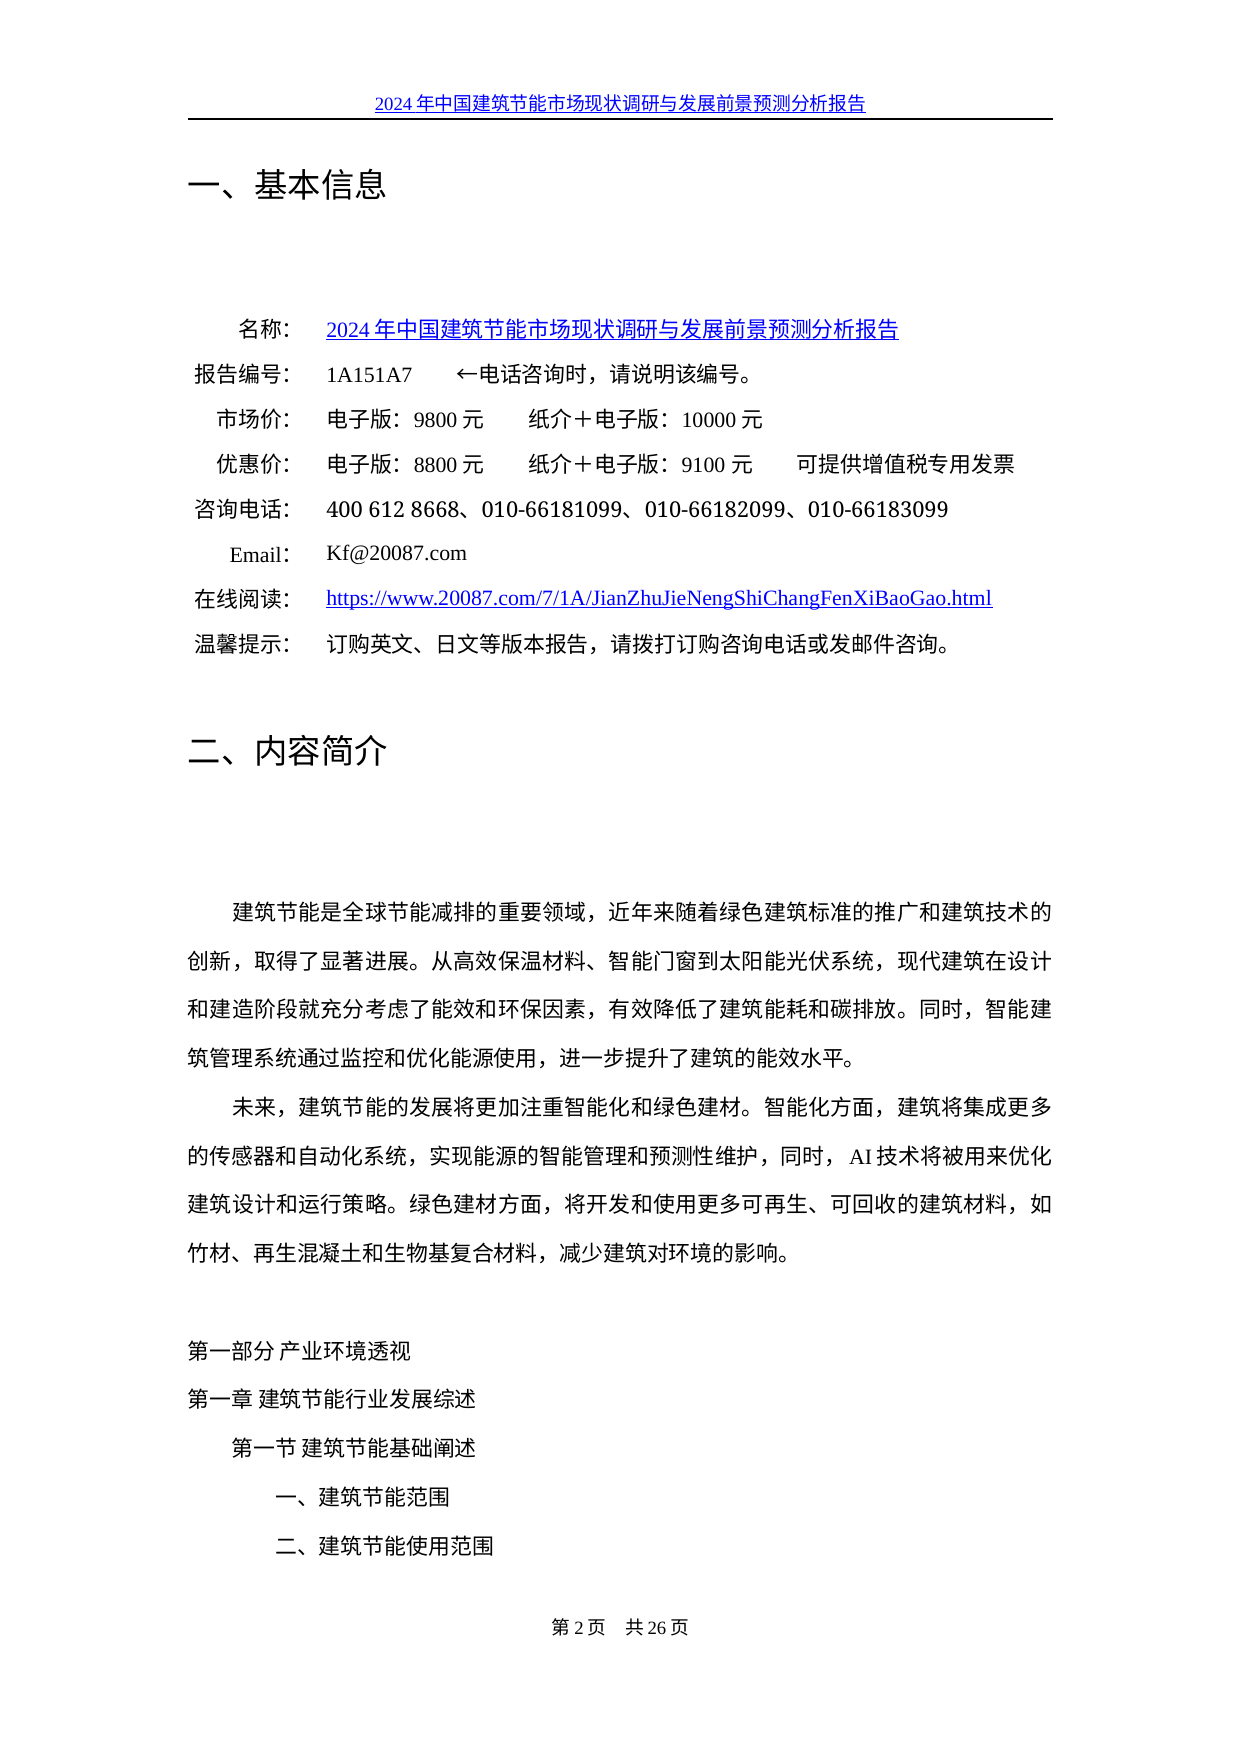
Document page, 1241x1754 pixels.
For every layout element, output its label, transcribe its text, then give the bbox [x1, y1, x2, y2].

table_cell Email： [167, 537, 315, 582]
table_header 2024年中国建筑节能市场现状调研与发展前景预测分析报告 [315, 312, 1073, 357]
table_cell Kf@20087.com [315, 537, 1073, 582]
table_cell 在线阅读： [167, 582, 315, 627]
table_cell 400 612 8668、010-66181099、010-66182099、010-66183099 [315, 492, 1073, 537]
table_cell 电子版：8800 元 纸介＋电子版：9100 元 可提供增值税专用发票 [315, 447, 1073, 492]
table_cell 1A151A7 ←电话咨询时，请说明该编号。 [315, 357, 1073, 402]
table_cell 电子版：9800 元 纸介＋电子版：10000 元 [315, 402, 1073, 447]
table_cell 订购英文、日文等版本报告，请拨打订购咨询电话或发邮件咨询。 [315, 627, 1073, 672]
table_cell 优惠价： [167, 447, 315, 492]
table_cell 咨询电话： [167, 492, 315, 537]
title 二、内容简介 [187, 717, 1053, 782]
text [187, 894, 1053, 1561]
table_cell 市场价： [167, 402, 315, 447]
table_cell [315, 582, 1073, 627]
table_cell 温馨提示： [167, 627, 315, 672]
table_cell 报告编号： [167, 357, 315, 402]
table_header 名称： [167, 312, 315, 357]
title 一、基本信息 [187, 150, 1053, 215]
